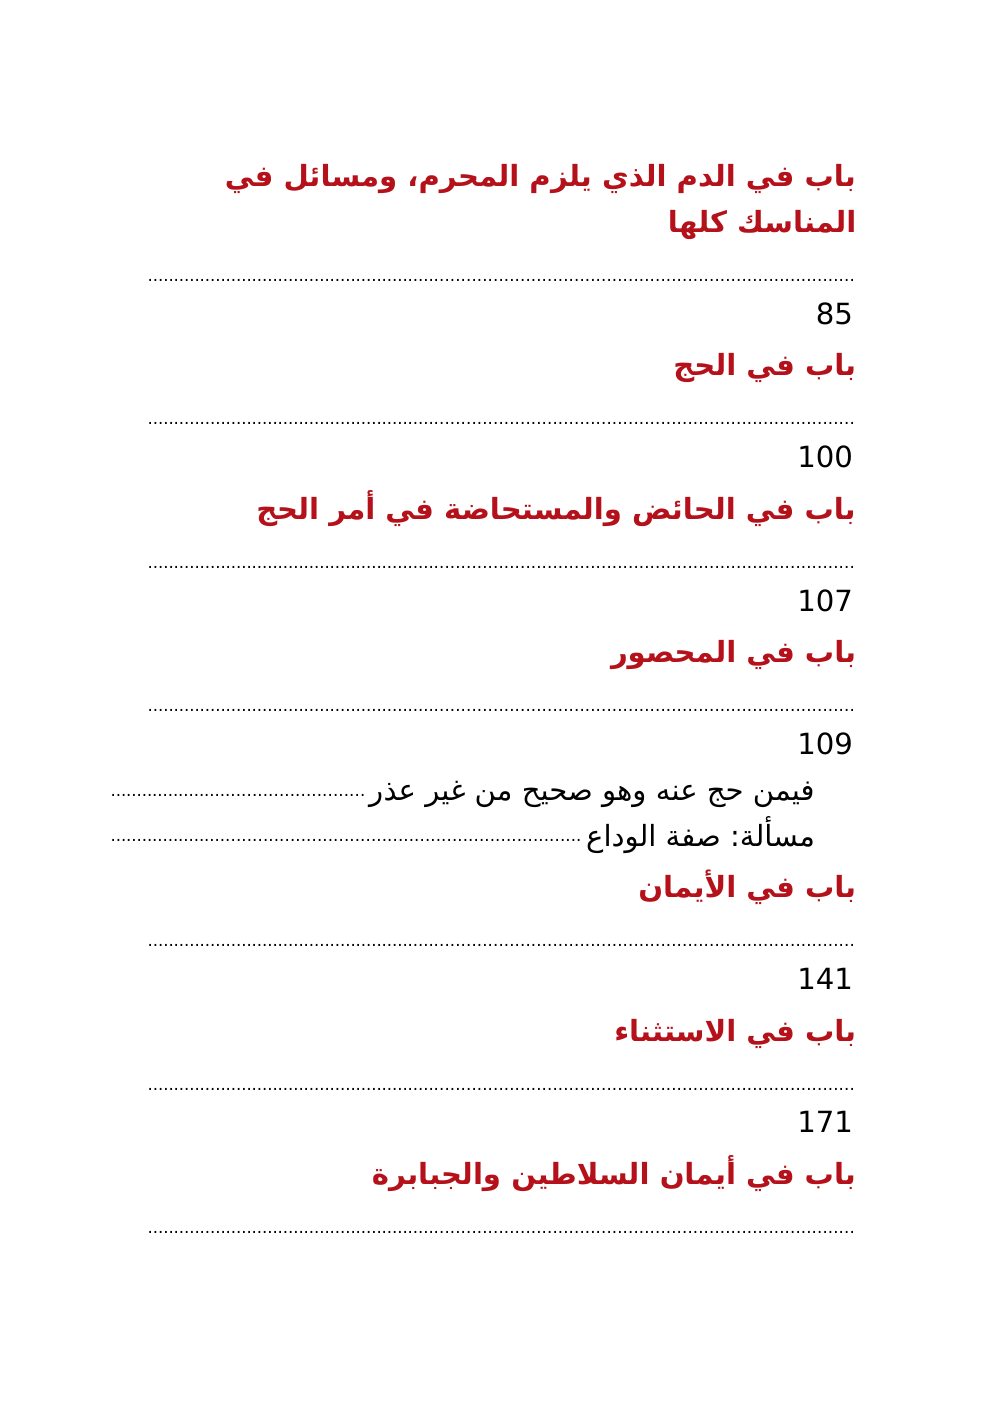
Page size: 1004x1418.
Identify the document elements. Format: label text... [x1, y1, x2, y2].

text باب في الحائض والمستحاضة في أمر الحج 107 [148, 480, 856, 618]
text فيمن حج عنه وهو صحيح من غير عذر 113 [148, 761, 815, 807]
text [148, 1146, 856, 1237]
text باب في المحصور 109 [148, 624, 856, 761]
text مسألة: صفة الوداع 126 [148, 807, 815, 853]
text باب في الأيمان 141 [148, 859, 856, 996]
text باب في الحج 100 [148, 337, 856, 474]
text باب في الدم الذي يلزم المحرم، ومسائل في المناسك كلها 85 [148, 148, 856, 331]
text باب في الاستثناء 171 [148, 1002, 856, 1140]
